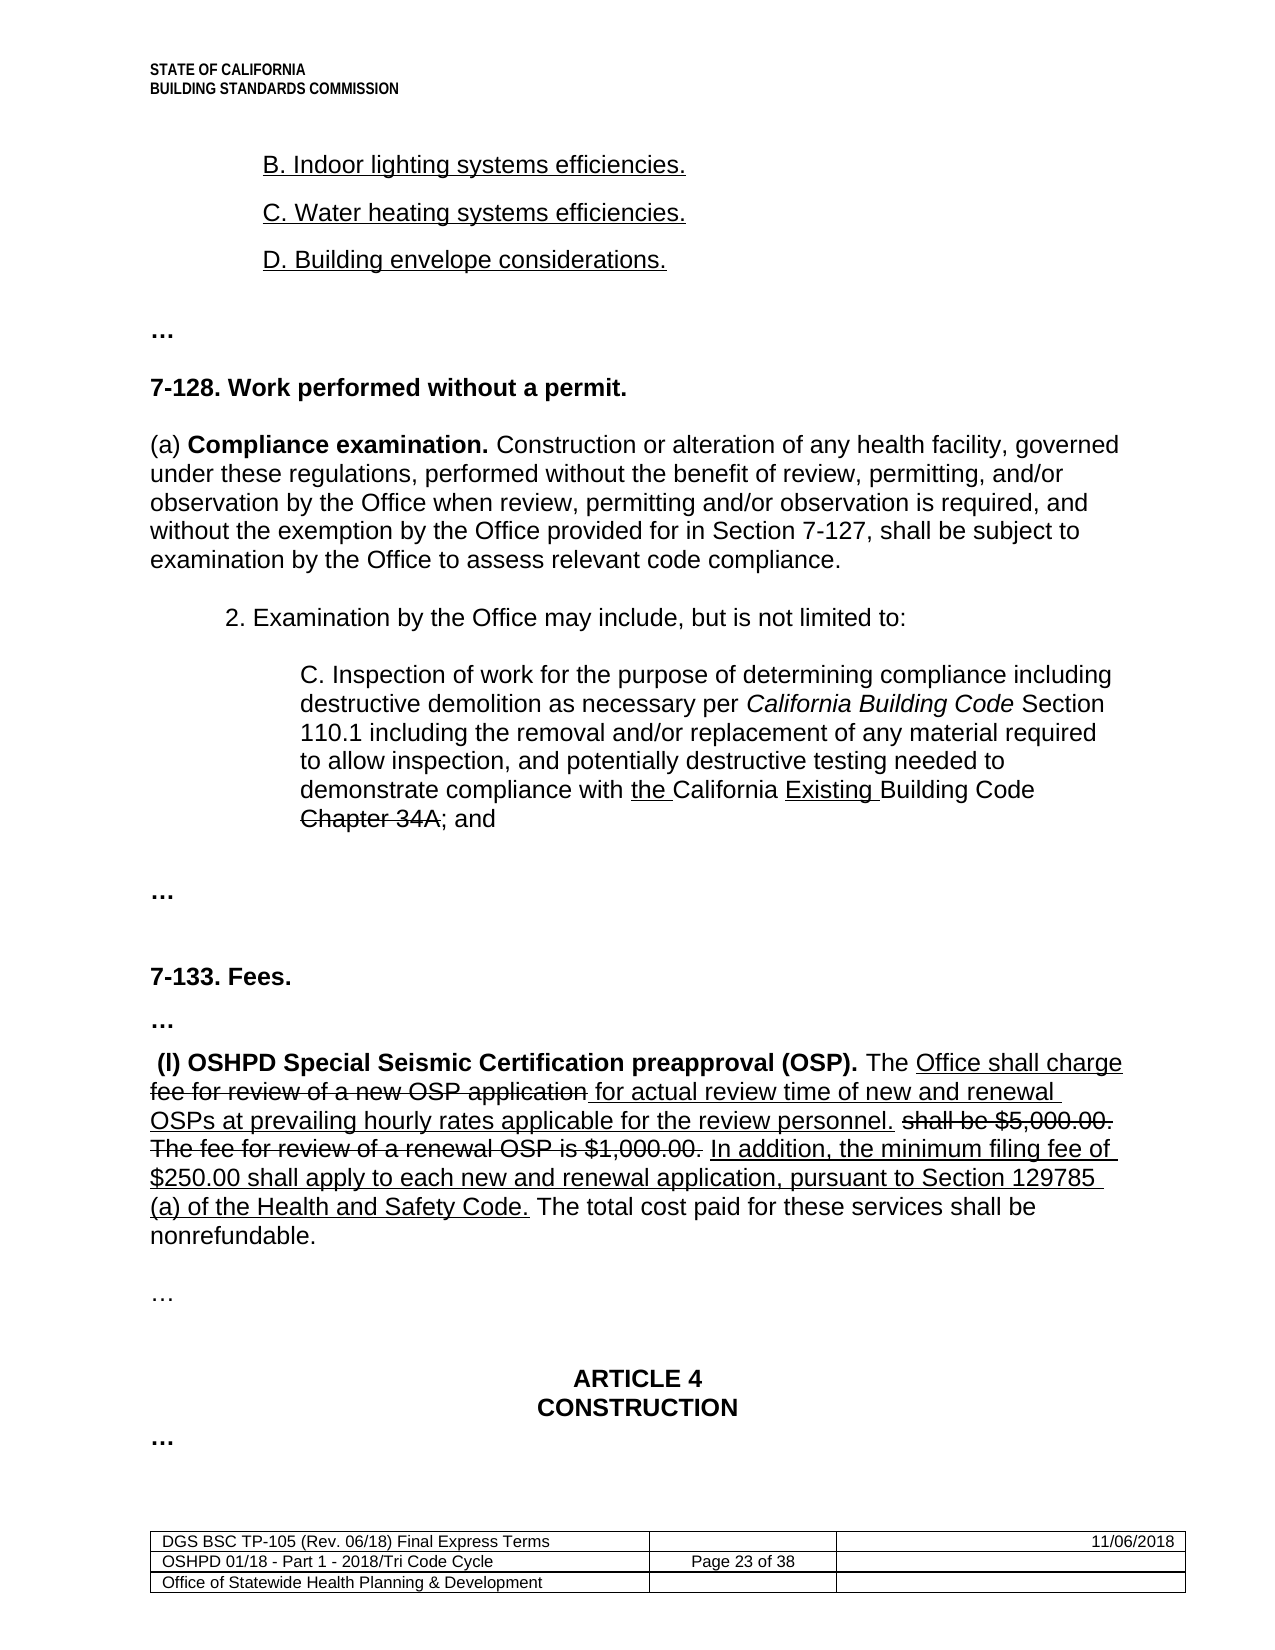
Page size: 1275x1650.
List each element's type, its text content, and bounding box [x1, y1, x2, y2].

text D. Building envelope considerations. [262, 245, 1125, 274]
text C. Inspection of work for the purpose of determining compliance including destructive demolition as necessary per California Building Code Section 110.1 including the removal and/or replacement of any material required to allow inspection, and potentially destructive testing needed to demonstrate compliance with the California Existing Building Code Chapter 34A; and [300, 660, 1125, 832]
text … [150, 1278, 1125, 1307]
text … [150, 315, 1125, 344]
subtitle ARTICLE 4 [150, 1364, 1125, 1393]
text (a) Compliance examination. Construction or alteration of any health facility, governed under these regulations, performed without the benefit of review, permitting, and/or observation by the Office when review, permitting and/or observation is required, and without the exemption by the Office provided for in Section 7-127, shall be subject to examination by the Office to assess relevant code compliance. [150, 430, 1125, 574]
subtitle CONSTRUCTION [150, 1393, 1125, 1422]
text C. Water heating systems efficiencies. [262, 197, 1125, 226]
text … [150, 876, 1125, 904]
subtitle 7-128. Work performed without a permit. [150, 372, 1125, 401]
text … [150, 1005, 1125, 1034]
text 7-133. Fees. [150, 962, 1125, 991]
text 2. Examination by the Office may include, but is not limited to: [225, 602, 1125, 631]
text (l) OSHPD Special Seismic Certification preapproval (OSP). The Office shall charge fee for review of a new OSP application for actual review time of new and renewal OSPs at prevailing hourly rates applicable for the review personnel. shall be $5,000.00. The fee for review of a renewal OSP is $1,000.00. In addition, the minimum filing fee of $250.00 shall apply to each new and renewal application, pursuant to Section 129785 (a) of the Health and Safety Code. The total cost paid for these services shall be nonrefundable. [150, 1048, 1125, 1249]
text B. Indoor lighting systems efficiencies. [262, 150, 1125, 179]
text … [150, 1422, 1125, 1451]
